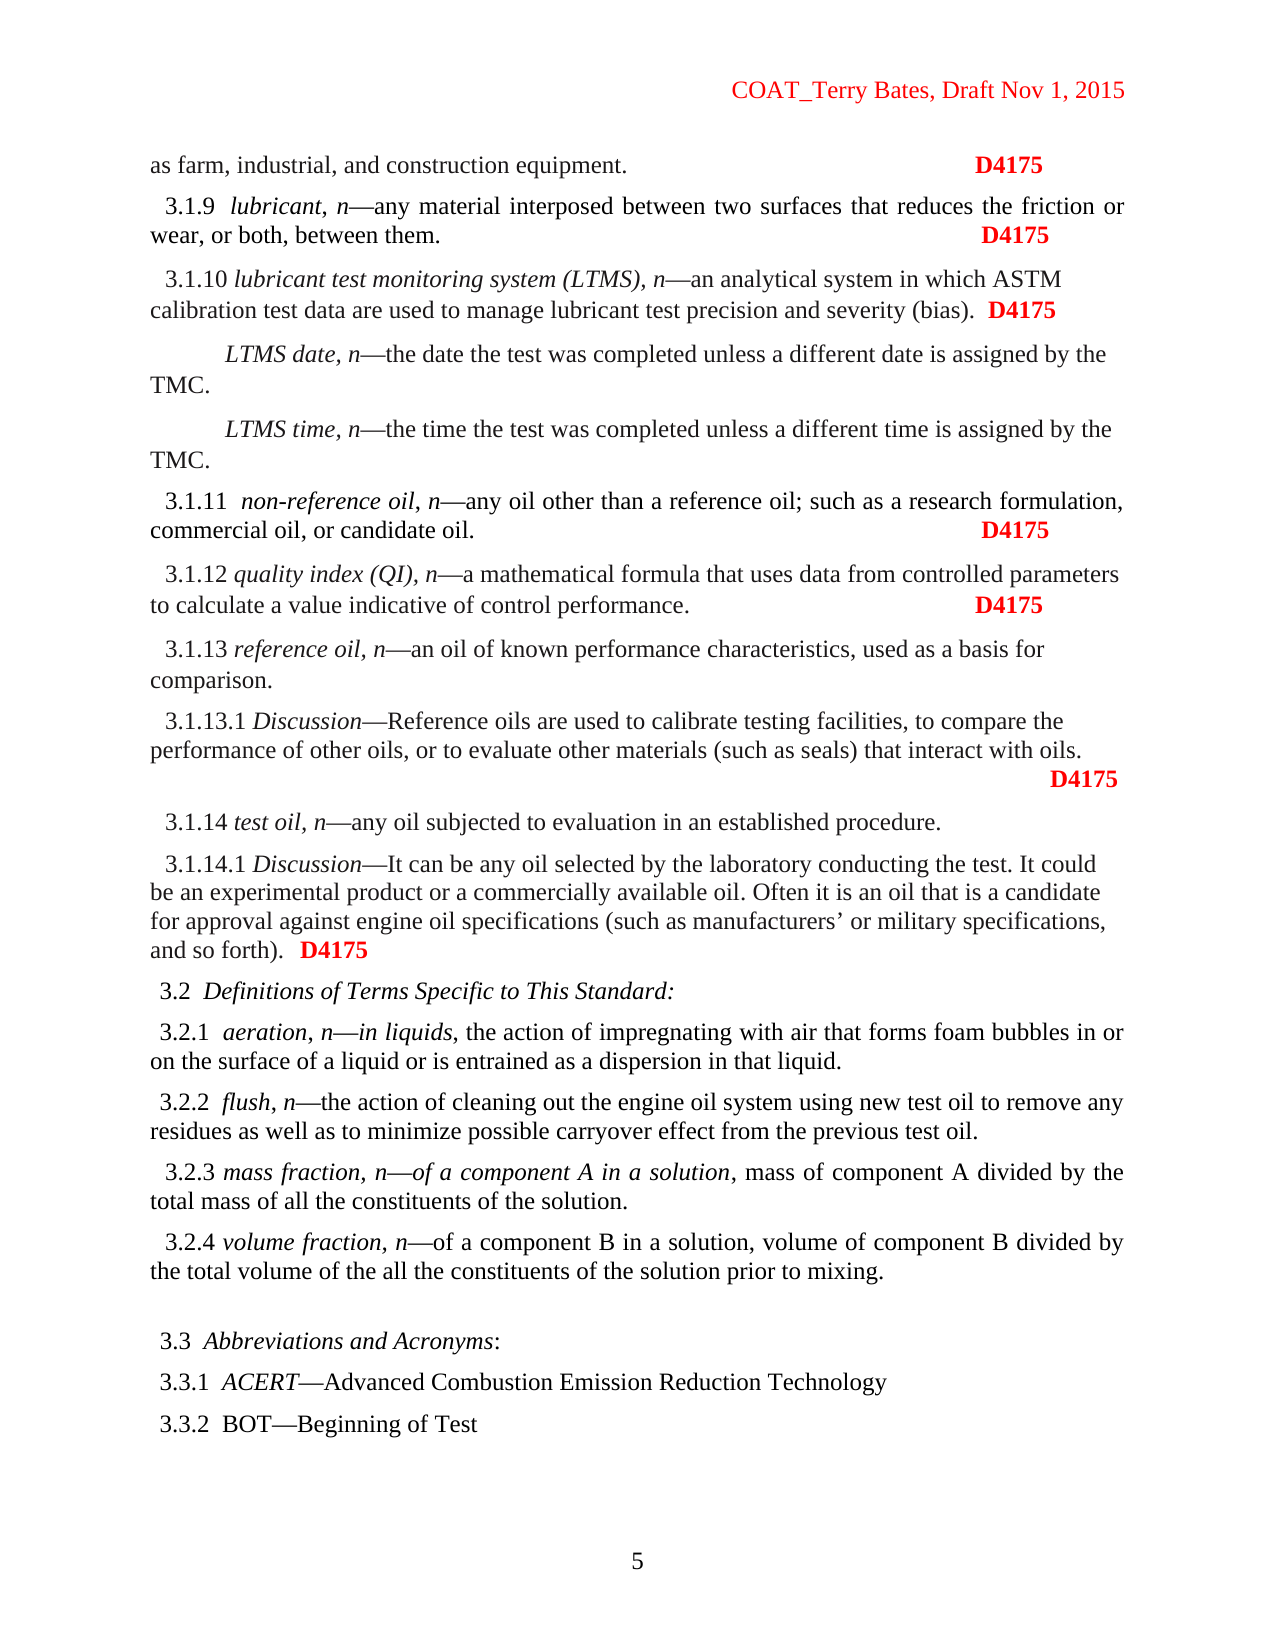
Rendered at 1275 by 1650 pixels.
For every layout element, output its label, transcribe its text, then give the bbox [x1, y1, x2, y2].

text LTMS date, n—the date the test was completed unless a different date is assigned by the TMC. [150, 336, 1125, 399]
text 3.1.13 reference oil, n—an oil of known performance characteristics, used as a basis for comparison. [150, 631, 1125, 694]
text 3.1.10 lubricant test monitoring system (LTMS), n—an analytical system in which ASTM calibration test data are used to manage lubricant test precision and severity (bias). D4175 [150, 261, 1125, 324]
text 3.3.1 ACERT—Advanced Combustion Emission Reduction Technology [150, 1367, 1125, 1396]
text LTMS time, n—the time the test was completed unless a different time is assigned by the TMC. [150, 411, 1125, 474]
text 3.1.14.1 Discussion—It can be any oil selected by the laboratory conducting the test. It could be an experimental product or a commercially available oil. Often it is an oil that is a candidate for approval against engine oil specifications (such as manufacturers’ or military specifications, and so forth). D4175 [150, 849, 1125, 964]
text 3.3.2 BOT—Beginning of Test [150, 1409, 1125, 1437]
text 3.2 Definitions of Terms Specific to This Standard: [150, 976, 1125, 1005]
text 3.2.4 volume fraction, n—of a component B in a solution, volume of component B divided by the total volume of the all the constituents of the solution prior to mixing. [150, 1227, 1125, 1285]
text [150, 150, 1125, 179]
text 3.1.9 lubricant, n—any material interposed between two surfaces that reduces the friction or wear, or both, between them. D4175 [150, 191, 1125, 249]
text 3.2.3 mass fraction, n—of a component A in a solution, mass of component A divided by the total mass of all the constituents of the solution. [150, 1157, 1125, 1215]
text 3.1.12 quality index (QI), n—a mathematical formula that uses data from controlled parameters to calculate a value indicative of control performance. D4175 [150, 556, 1125, 619]
text 3.2.1 aeration, n—in liquids, the action of impregnating with air that forms foam bubbles in or on the surface of a liquid or is entrained as a dispersion in that liquid. [150, 1017, 1125, 1075]
text 3.1.11 non-reference oil, n—any oil other than a reference oil; such as a research formulation, commercial oil, or candidate oil. D4175 [150, 486, 1125, 544]
text 3.2.2 flush, n—the action of cleaning out the engine oil system using new test oil to remove any residues as well as to minimize possible carryover effect from the previous test oil. [150, 1087, 1125, 1145]
text 3.3 Abbreviations and Acronyms: [150, 1326, 1125, 1355]
text 3.1.13.1 Discussion—Reference oils are used to calibrate testing facilities, to compare the performance of other oils, or to evaluate other materials (such as seals) that interact with oils. D4175 [150, 706, 1125, 792]
text 3.1.14 test oil, n—any oil subjected to evaluation in an established procedure. [150, 805, 1125, 836]
